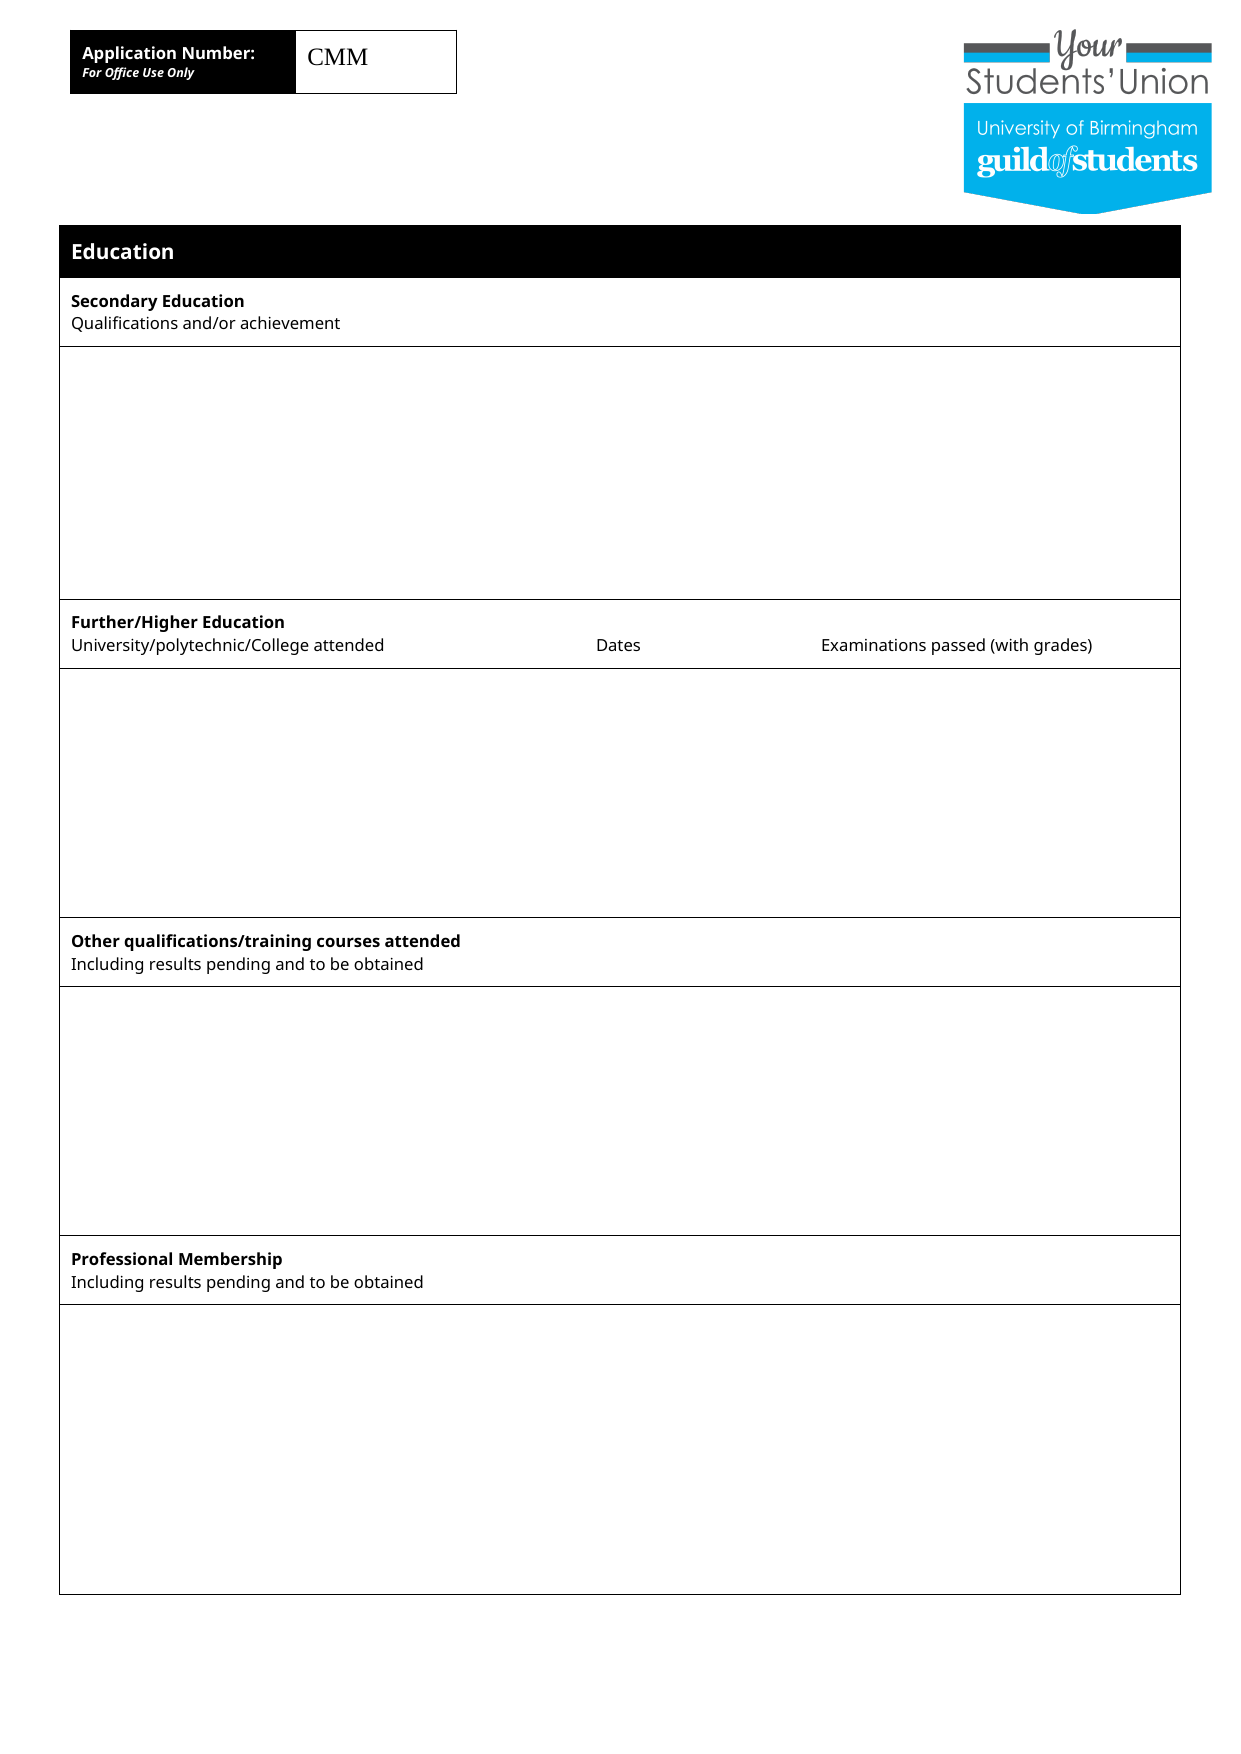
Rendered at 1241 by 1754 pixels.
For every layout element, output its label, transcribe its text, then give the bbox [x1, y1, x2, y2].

table_cell [60, 1305, 1180, 1594]
table_cell Secondary Education Qualifications and/or achievement [60, 278, 1180, 346]
table_cell Further/Higher Education University/polytechnic/College attended Dates Examinations passed (with grades) [60, 600, 1180, 667]
table_header Education [60, 226, 1180, 277]
table_cell [60, 347, 1180, 598]
table_cell Other qualifications/training courses attended Including results pending and to be obtained [60, 918, 1180, 986]
table_cell Professional Membership Including results pending and to be obtained [60, 1236, 1180, 1304]
table_cell [60, 987, 1180, 1235]
table_cell [60, 669, 1180, 917]
